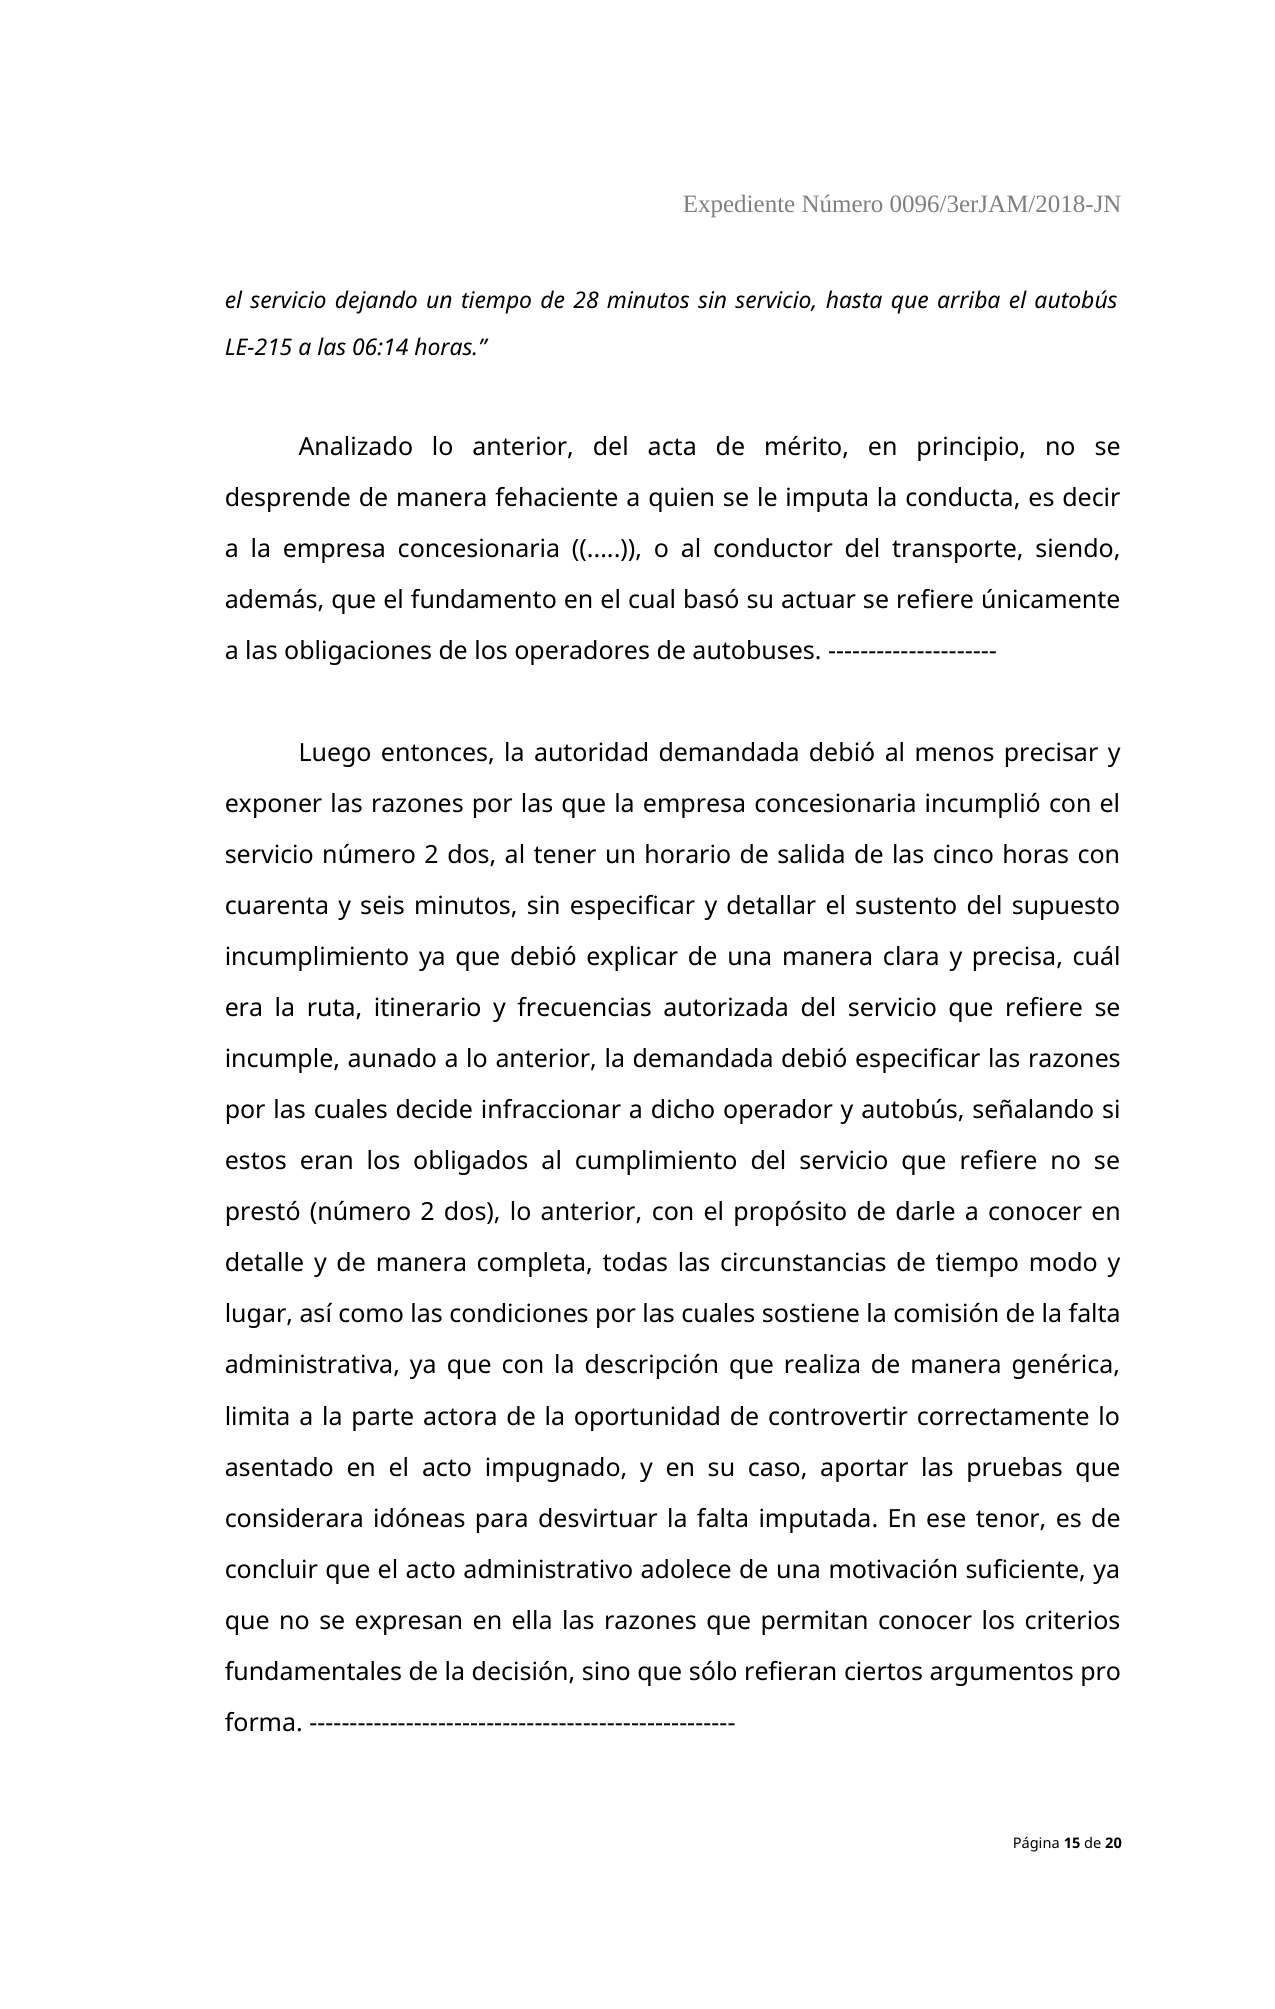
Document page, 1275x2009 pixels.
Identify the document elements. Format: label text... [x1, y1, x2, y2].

text Luego entonces, la autoridad demandada debió al menos precisar y exponer las razones por las que la empresa concesionaria incumplió con el servicio número 2 dos, al tener un horario de salida de las cinco horas con cuarenta y seis minutos, sin especificar y detallar el sustento del supuesto incumplimiento ya que debió explicar de una manera clara y precisa, cuál era la ruta, itinerario y frecuencias autorizada del servicio que refiere se incumple, aunado a lo anterior, la demandada debió especificar las razones por las cuales decide infraccionar a dicho operador y autobús, señalando si estos eran los obligados al cumplimiento del servicio que refiere no se prestó (número 2 dos), lo anterior, con el propósito de darle a conocer en detalle y de manera completa, todas las circunstancias de tiempo modo y lugar, así como las condiciones por las cuales sostiene la comisión de la falta administrativa, ya que con la descripción que realiza de manera genérica, limita a la parte actora de la oportunidad de controvertir correctamente lo asentado en el acto impugnado, y en su caso, aportar las pruebas que considerara idóneas para desvirtuar la falta imputada. En ese tenor, es de concluir que el acto administrativo adolece de una motivación suficiente, ya que no se expresan en ella las razones que permitan conocer los criterios fundamentales de la decisión, sino que sólo refieran ciertos argumentos pro forma. ----------------------------------------------------- [224, 734, 1121, 1738]
text Analizado lo anterior, del acta de mérito, en principio, no se desprende de manera fehaciente a quien se le imputa la conducta, es decir a la empresa concesionaria ((.....)), o al conductor del transporte, siendo, además, que el fundamento en el cual basó su actuar se refiere únicamente a las obligaciones de los operadores de autobuses. --------------------- [224, 428, 1121, 667]
